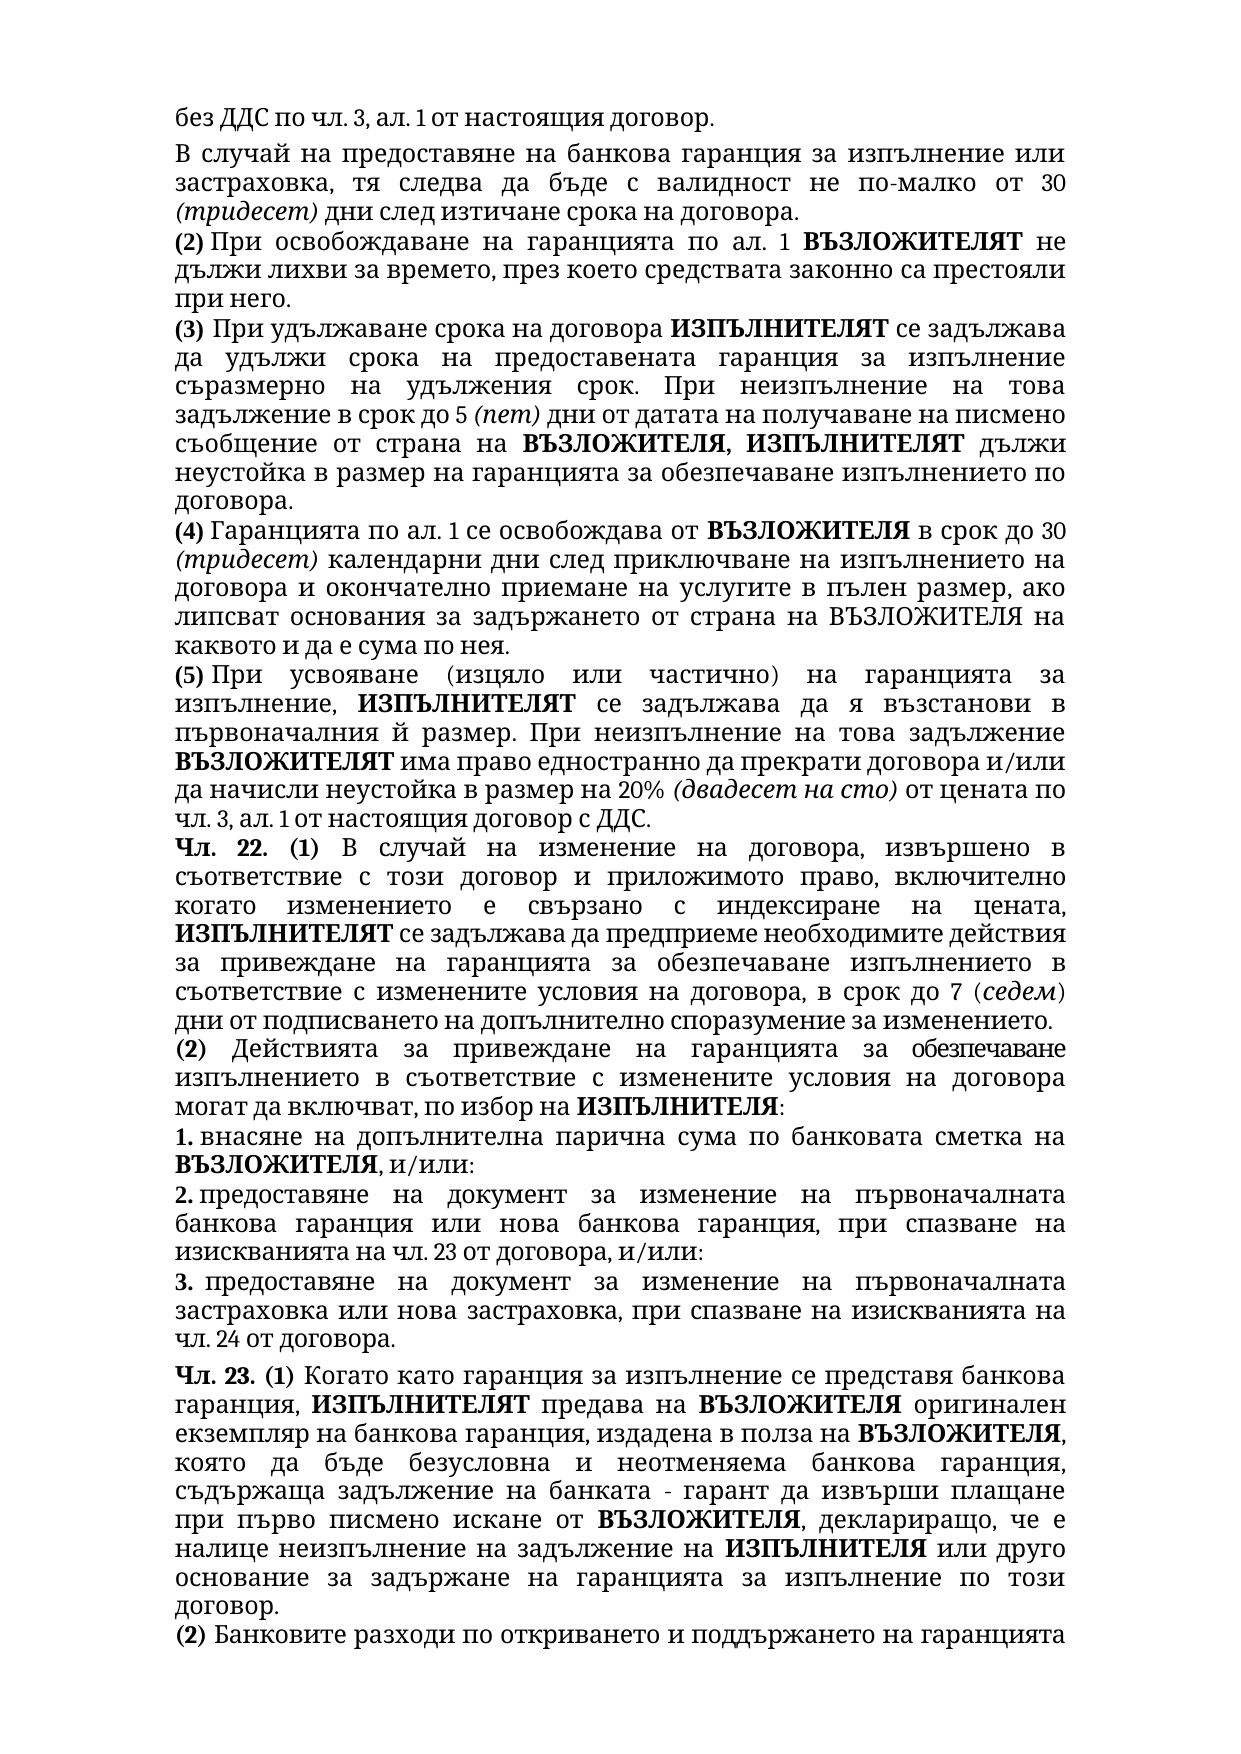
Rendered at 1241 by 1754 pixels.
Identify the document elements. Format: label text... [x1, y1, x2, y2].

list предоставяне на документ за изменение на първоначалната банкова гаранция или нова банкова гаранция, при спазване на изискванията на чл. 23 от договора, и/или: [174, 1180, 1066, 1267]
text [174, 1621, 1066, 1650]
list При удължаване срока на договора ИЗПЪЛНИТЕЛЯТ се задължава да удължи срока на предоставената гаранция за изпълнение съразмерно на удължения срок. При неизпълнение на това задължение в срок до 5 (пет) дни от датата на получаване на писмено съобщение от страна на ВЪЗЛОЖИТЕЛЯ, ИЗПЪЛНИТЕЛЯТ дължи неустойка в размер на гаранцията за обезпечаване изпълнението по договора. [174, 314, 1066, 516]
text (2) Действията за привеждане на гаранцията за обезпечаване изпълнението в съответствие с изменените условия на договора могат да включват, по избор на ИЗПЪЛНИТЕЛЯ: [174, 1035, 1066, 1122]
text В случай на предоставяне на банкова гаранция за изпълнение или застраховка, тя следва да бъде с валидност не по-малко от 30 (тридесет) дни след изтичане срока на договора. [174, 140, 1066, 227]
list Гаранцията по ал. 1 се освобождава от ВЪЗЛОЖИТЕЛЯ в срок до 30 (тридесет) календарни дни след приключване на изпълнението на договора и окончателно приемане на услугите в пълен размер, ако липсват основания за задържането от страна на ВЪЗЛОЖИТЕЛЯ на каквото и да е сума по нея. [174, 516, 1066, 661]
text Чл. 23. (1) Когато като гаранция за изпълнение се представя банкова гаранция, ИЗПЪЛНИТЕЛЯТ предава на ВЪЗЛОЖИТЕЛЯ оригинален екземпляр на банкова гаранция, издадена в полза на ВЪЗЛОЖИТЕЛЯ, която да бъде безусловна и неотменяема банкова гаранция, съдържаща задължение на банката - гарант да извърши плащане при първо писмено искане от ВЪЗЛОЖИТЕЛЯ, деклариращо, че е налице неизпълнение на задължение на ИЗПЪЛНИТЕЛЯ или друго основание за задържане на гаранцията за изпълнение по този договор. [174, 1362, 1066, 1621]
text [174, 103, 1066, 132]
list При усвояване (изцяло или частично) на гаранцията за изпълнение, ИЗПЪЛНИТЕЛЯТ се задължава да я възстанови в първоначалния й размер. При неизпълнение на това задължение ВЪЗЛОЖИТЕЛЯТ има право едностранно да прекрати договора и/или да начисли неустойка в размер на 20% (двадесет на сто) от цената по чл. 3, ал. 1 от настоящия договор с ДДС. [174, 661, 1066, 834]
list При освобождаване на гаранцията по ал. 1 ВЪЗЛОЖИТЕЛЯТ не дължи лихви за времето, през което средствата законно са престояли при него. [174, 227, 1066, 314]
text Чл. 22. (1) В случай на изменение на договора, извършено в съответствие с този договор и приложимото право, включително когато изменението е свързано с индексиране на цената, ИЗПЪЛНИТЕЛЯТ се задължава да предприеме необходимите действия за привеждане на гаранцията за обезпечаване изпълнението в съответствие с изменените условия на договора, в срок до 7 (седем) дни от подписването на допълнително споразумение за изменението. [174, 834, 1066, 1035]
list предоставяне на документ за изменение на първоначалната застраховка или нова застраховка, при спазване на изискванията на чл. 24 от договора. [174, 1267, 1066, 1354]
list внасяне на допълнителна парична сума по банковата сметка на ВЪЗЛОЖИТЕЛЯ, и/или: [174, 1122, 1066, 1180]
